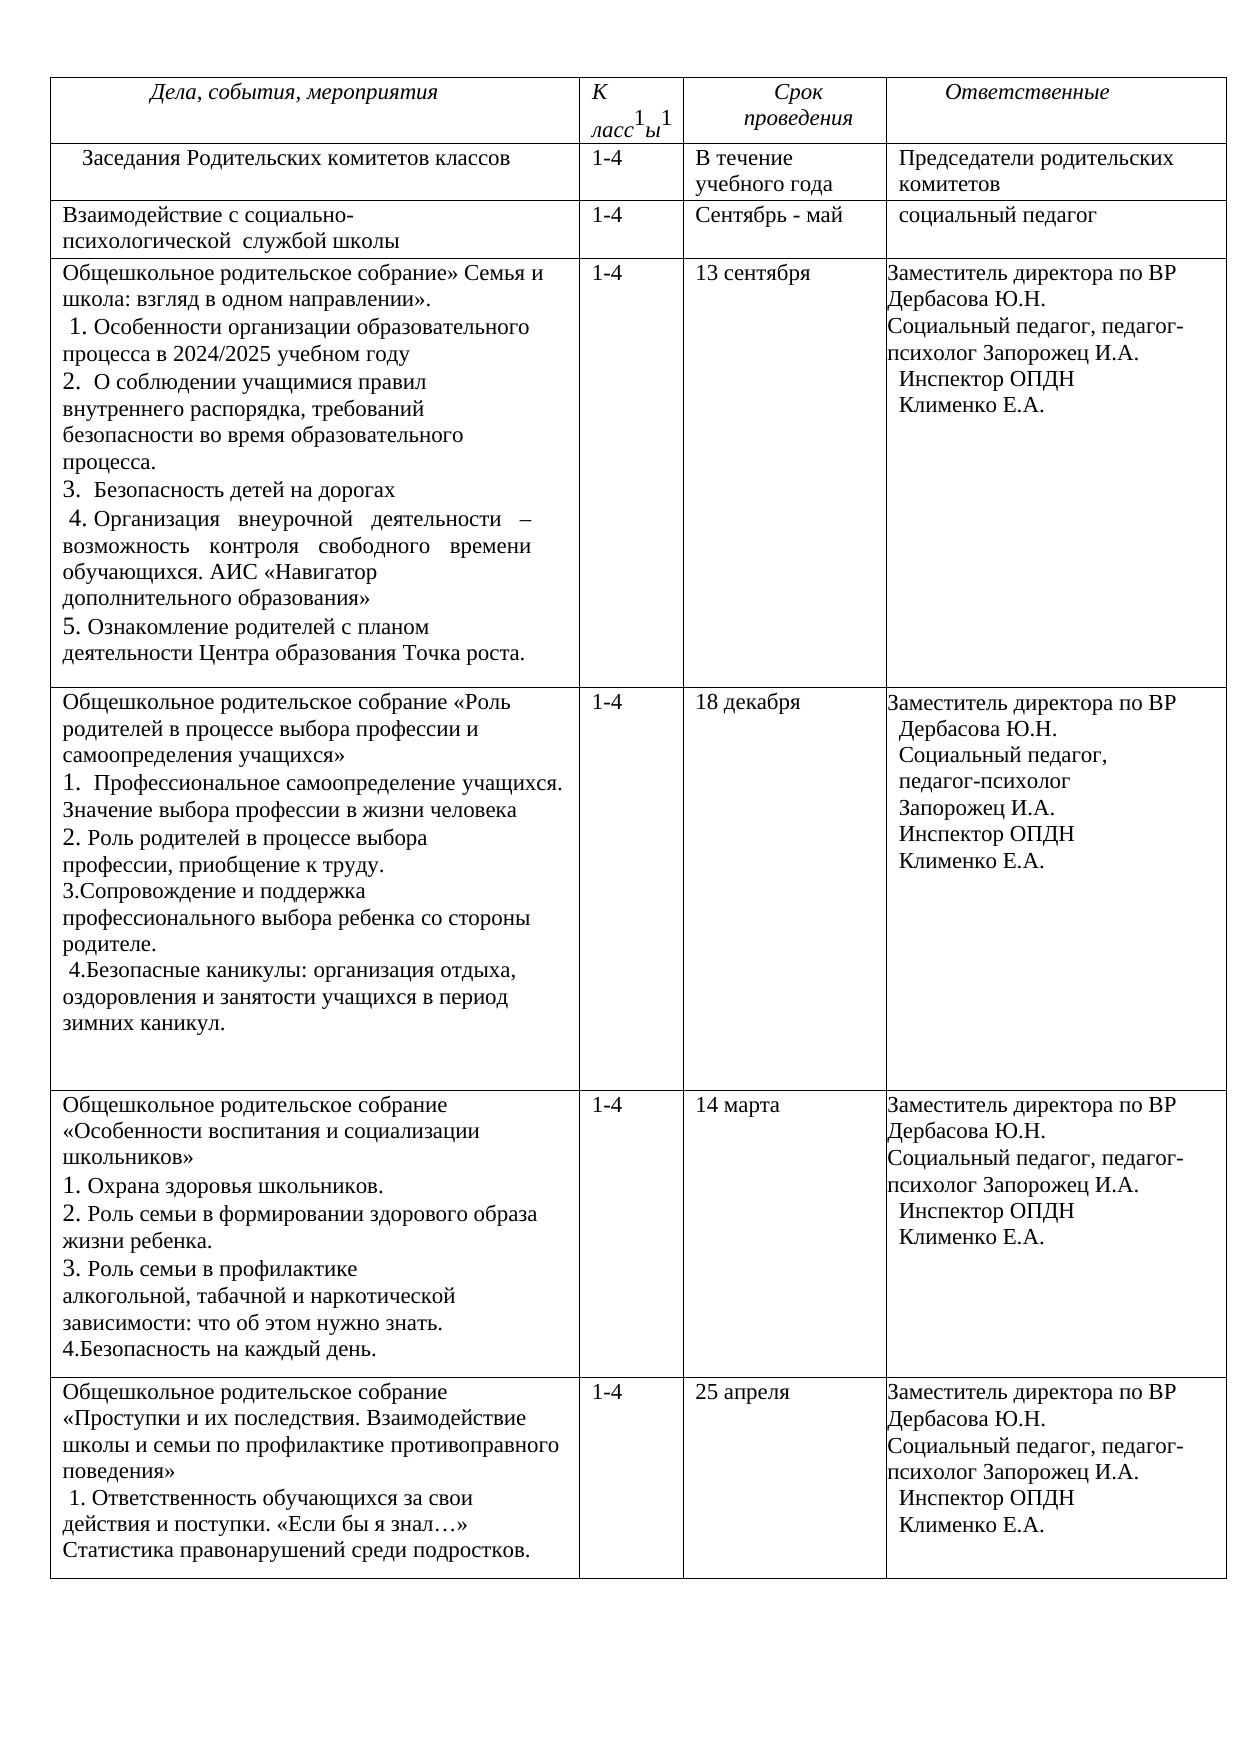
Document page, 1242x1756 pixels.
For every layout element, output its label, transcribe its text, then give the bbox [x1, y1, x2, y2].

table_header Дела, события, мероприятия [51, 78, 579, 143]
table_cell Заместитель директора по ВР Дербасова Ю.Н. Социальный педагог, педагог-психолог Запорожец И.А. Инспектор ОПДН Клименко Е.А. [887, 1091, 1226, 1377]
table_cell 1-4 [580, 688, 683, 1089]
table_cell Общешкольное родительское собрание» Семья и школа: взгляд в одном направлении». Особенности организации образовательного процесса в 2024/2025 учебном году О соблюдении учащимися правил внутреннего распорядка, требований безопасности во время образовательного процесса. Безопасность детей на дорогах Организация внеурочной деятельности – возможность контроля свободного времени обучающихся. АИС «Навигатор дополнительного образования» Ознакомление родителей с планом деятельности Центра образования Точка роста. [51, 259, 579, 687]
table_cell Председатели родительских комитетов [887, 144, 1226, 200]
table_cell 25 апреля [684, 1378, 886, 1578]
table_cell 14 марта [684, 1091, 886, 1377]
table_cell Заместитель директора по ВР Дербасова Ю.Н. Социальный педагог, педагог-психолог Запорожец И.А. Инспектор ОПДН Клименко Е.А. [887, 688, 1226, 1089]
table_cell Взаимодействие с социально- психологической службой школы [51, 201, 579, 257]
table_cell Общешкольное родительское собрание «Проступки и их последствия. Взаимодействие школы и семьи по профилактике противоправного поведения» 1. Ответственность обучающихся за свои действия и поступки. «Если бы я знал…» Статистика правонарушений среди подростков. [51, 1378, 579, 1578]
table_cell 1-4 [580, 201, 683, 257]
table_cell Заседания Родительских комитетов классов [51, 144, 579, 200]
table_cell 1-4 [580, 1378, 683, 1578]
table_cell социальный педагог [887, 201, 1226, 257]
table_cell 13 сентября [684, 259, 886, 687]
table_cell Общешкольное родительское собрание «Роль родителей в процессе выбора профессии и самоопределения учащихся» Профессиональное самоопределение учащихся. Значение выбора профессии в жизни человека Роль родителей в процессе выбора профессии, приобщение к труду. 3.Сопровождение и поддержка профессионального выбора ребенка со стороны родителе. 4.Безопасные каникулы: организация отдыха, оздоровления и занятости учащихся в период зимних каникул. [51, 688, 579, 1089]
table_header Класс1ы1 [580, 78, 683, 143]
table_header Ответственные [887, 78, 1226, 143]
table_cell Сентябрь - май [684, 201, 886, 257]
table_cell 1-4 [580, 144, 683, 200]
table_header Срок проведения [684, 78, 886, 143]
table_cell Общешкольное родительское собрание «Особенности воспитания и социализации школьников» Охрана здоровья школьников. Роль семьи в формировании здорового образа жизни ребенка. Роль семьи в профилактике алкогольной, табачной и наркотической зависимости: что об этом нужно знать. 4.Безопасность на каждый день. [51, 1091, 579, 1377]
table_cell Заместитель директора по ВР Дербасова Ю.Н. Социальный педагог, педагог-психолог Запорожец И.А. Инспектор ОПДН Клименко Е.А. [887, 1378, 1226, 1578]
table_cell 1-4 [580, 259, 683, 687]
table_cell Заместитель директора по ВР Дербасова Ю.Н. Социальный педагог, педагог-психолог Запорожец И.А. Инспектор ОПДН Клименко Е.А. [887, 259, 1226, 687]
table_cell 1-4 [580, 1091, 683, 1377]
table_cell В течение учебного года [684, 144, 886, 200]
table_cell 18 декабря [684, 688, 886, 1089]
